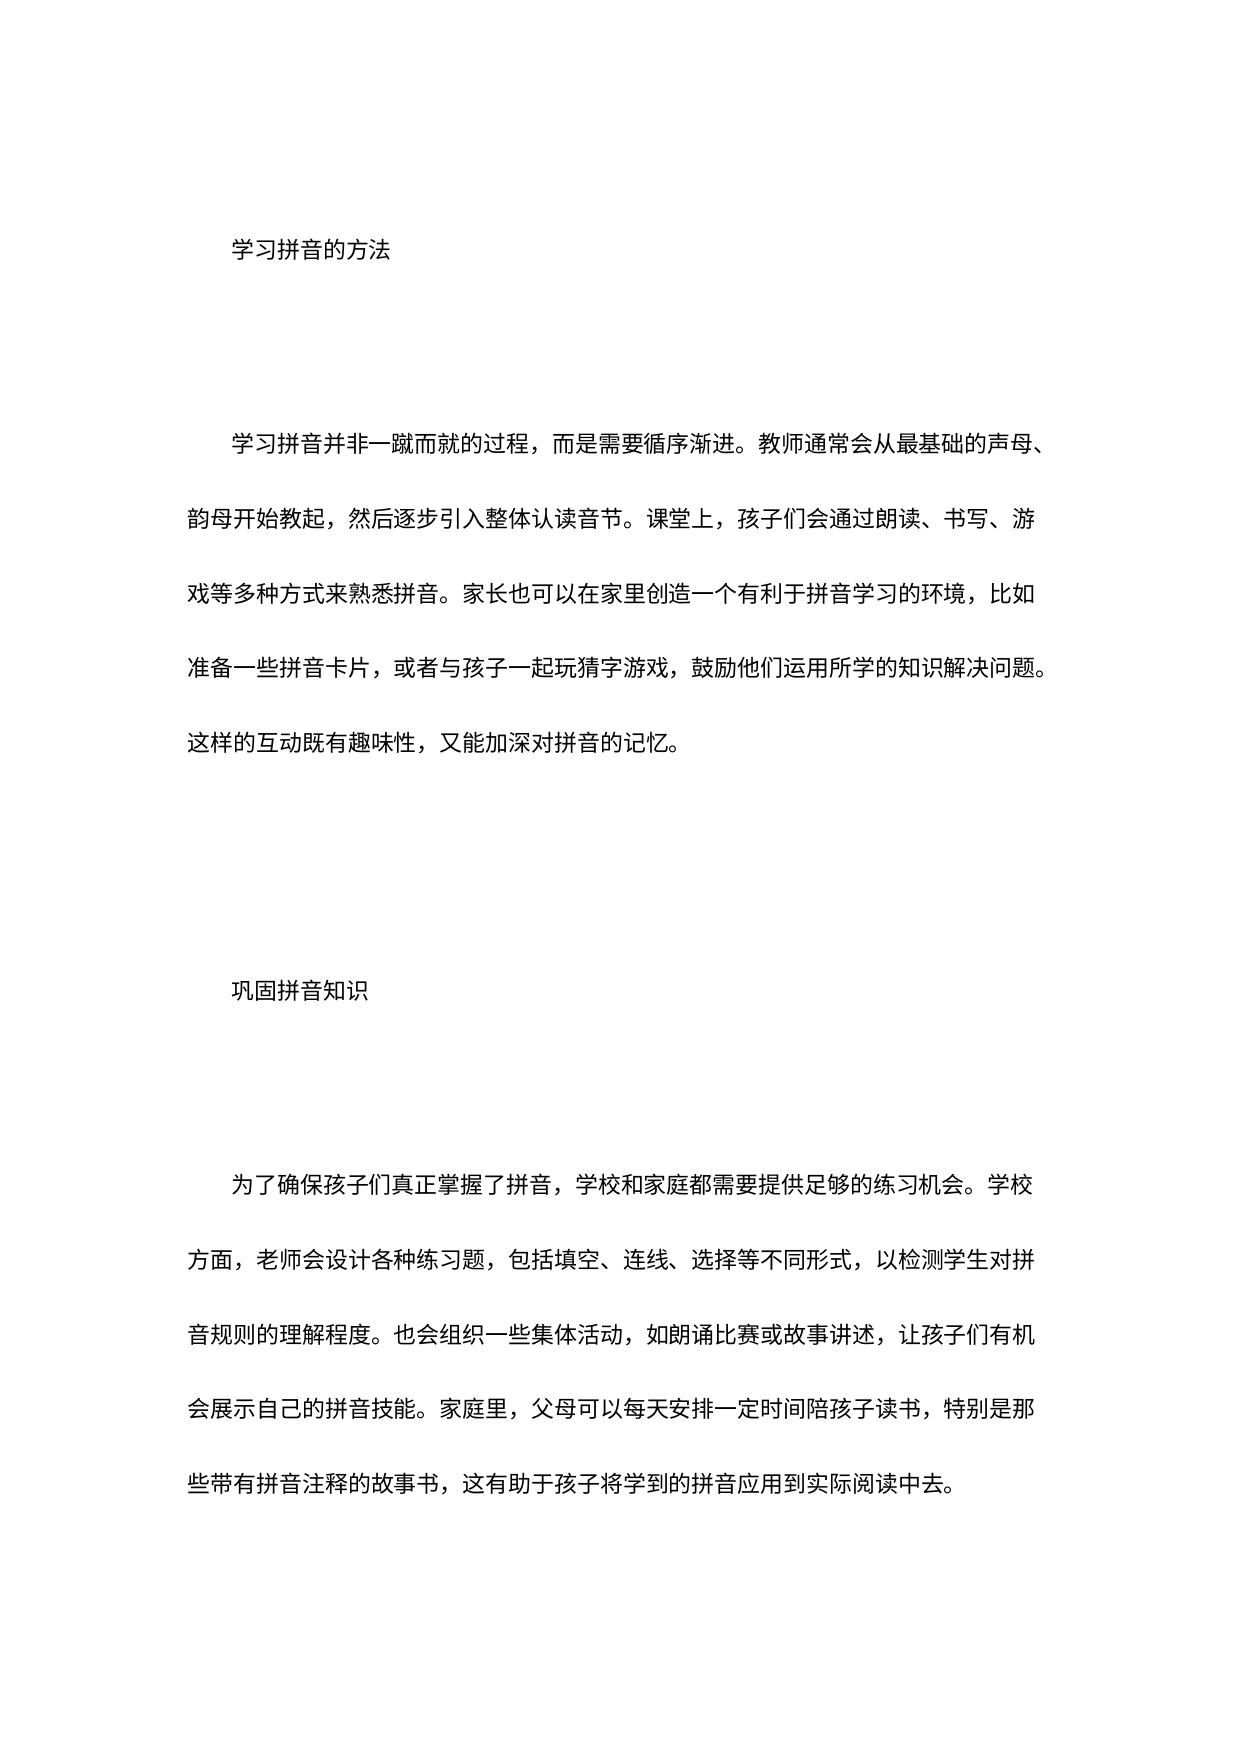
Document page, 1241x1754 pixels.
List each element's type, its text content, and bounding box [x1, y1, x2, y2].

text 为了确保孩子们真正掌握了拼音，学校和家庭都需要提供足够的练习机会。学校方面，老师会设计各种练习题，包括填空、连线、选择等不同形式，以检测学生对拼音规则的理解程度。也会组织一些集体活动，如朗诵比赛或故事讲述，让孩子们有机会展示自己的拼音技能。家庭里，父母可以每天安排一定时间陪孩子读书，特别是那些带有拼音注释的故事书，这有助于孩子将学到的拼音应用到实际阅读中去。 [187, 1151, 1053, 1515]
text 巩固拼音知识 [187, 957, 1053, 1022]
text 学习拼音的方法 [187, 216, 1053, 281]
text 学习拼音并非一蹴而就的过程，而是需要循序渐进。教师通常会从最基础的声母、韵母开始教起，然后逐步引入整体认读音节。课堂上，孩子们会通过朗读、书写、游戏等多种方式来熟悉拼音。家长也可以在家里创造一个有利于拼音学习的环境，比如准备一些拼音卡片，或者与孩子一起玩猜字游戏，鼓励他们运用所学的知识解决问题。这样的互动既有趣味性，又能加深对拼音的记忆。 [187, 410, 1053, 774]
